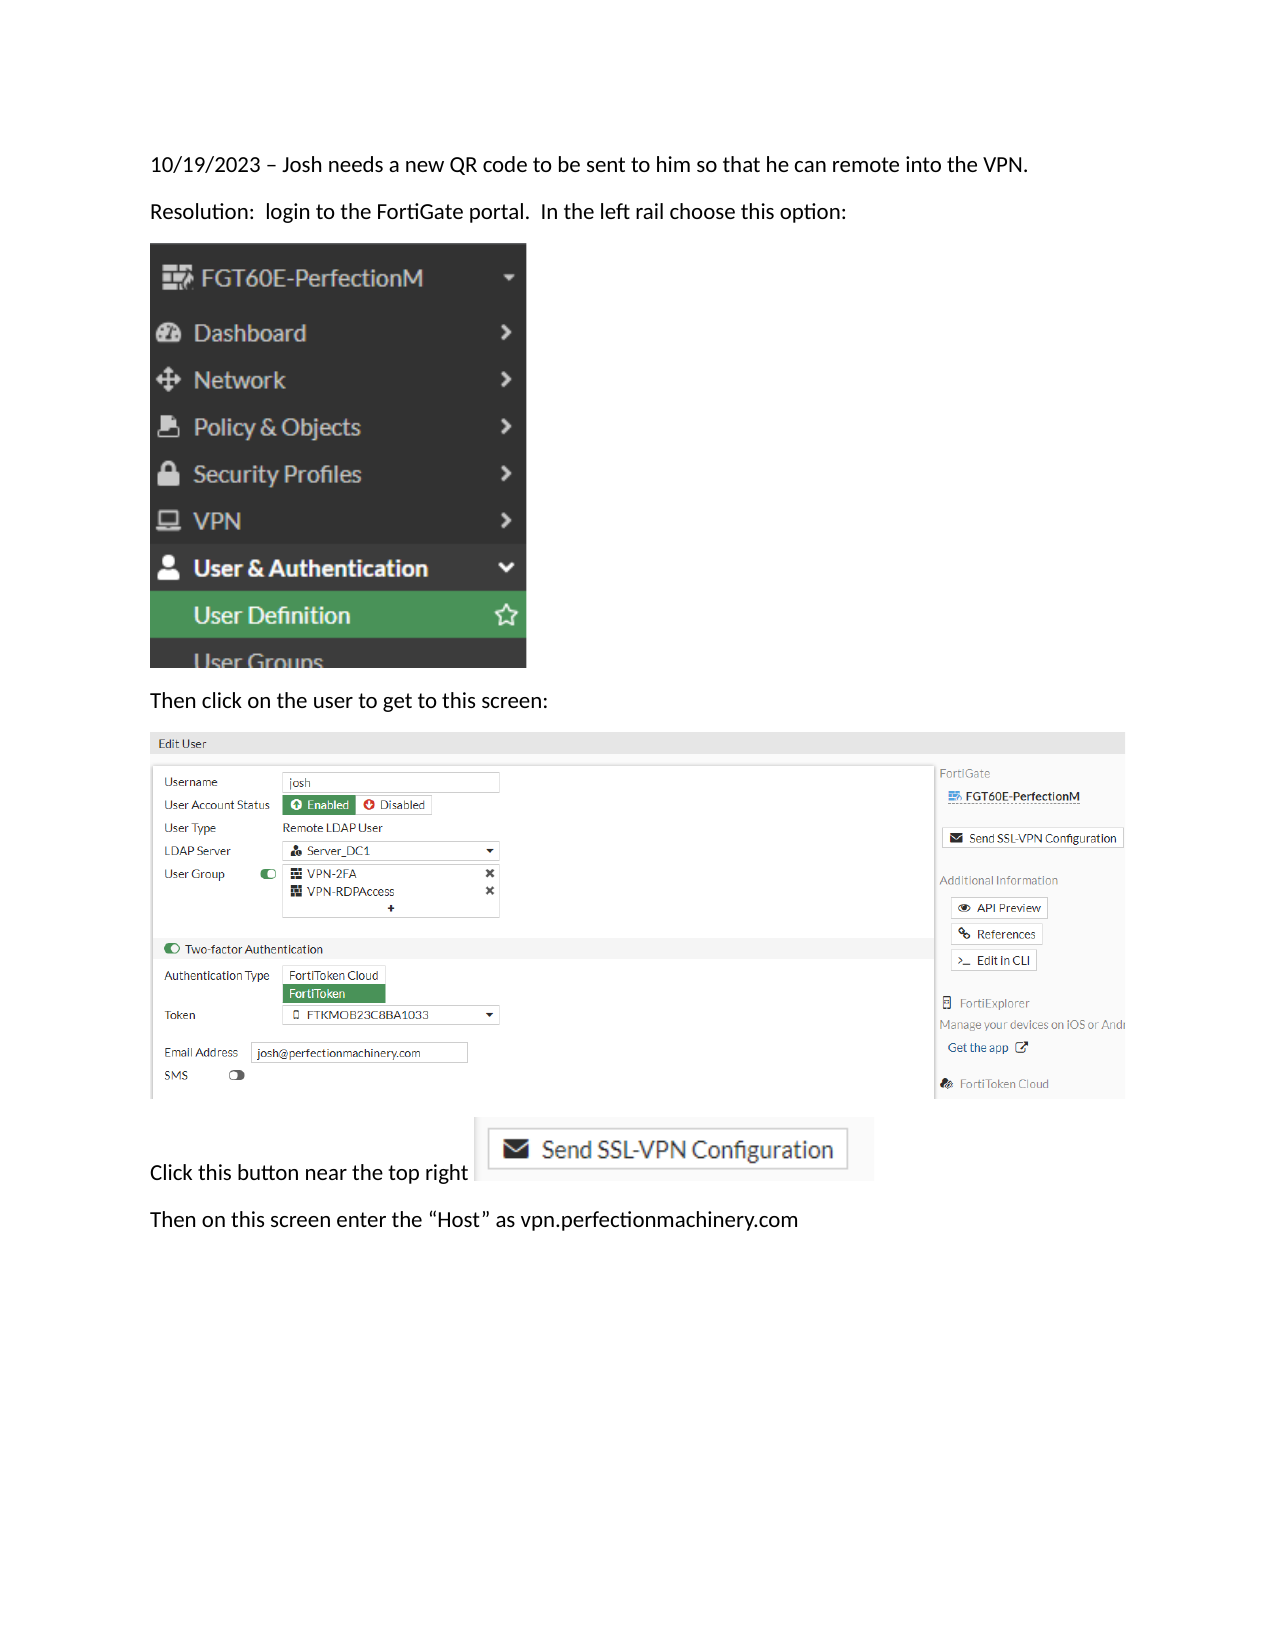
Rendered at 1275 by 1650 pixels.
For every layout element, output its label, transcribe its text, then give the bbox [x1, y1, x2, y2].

text 10/19/2023 – Josh needs a new QR code to be sent to him so that he can remote into the VPN. [150, 150, 1125, 178]
text Then click on the user to get to this screen: [150, 686, 1125, 714]
picture [150, 732, 1125, 1099]
text Resolution: login to the FortiGate portal. In the left rail choose this option: [150, 197, 1125, 225]
text Then on this screen enter the “Host” as vpn.perfectionmachinery.com [150, 1205, 1125, 1233]
picture [150, 243, 527, 668]
picture [474, 1117, 875, 1181]
